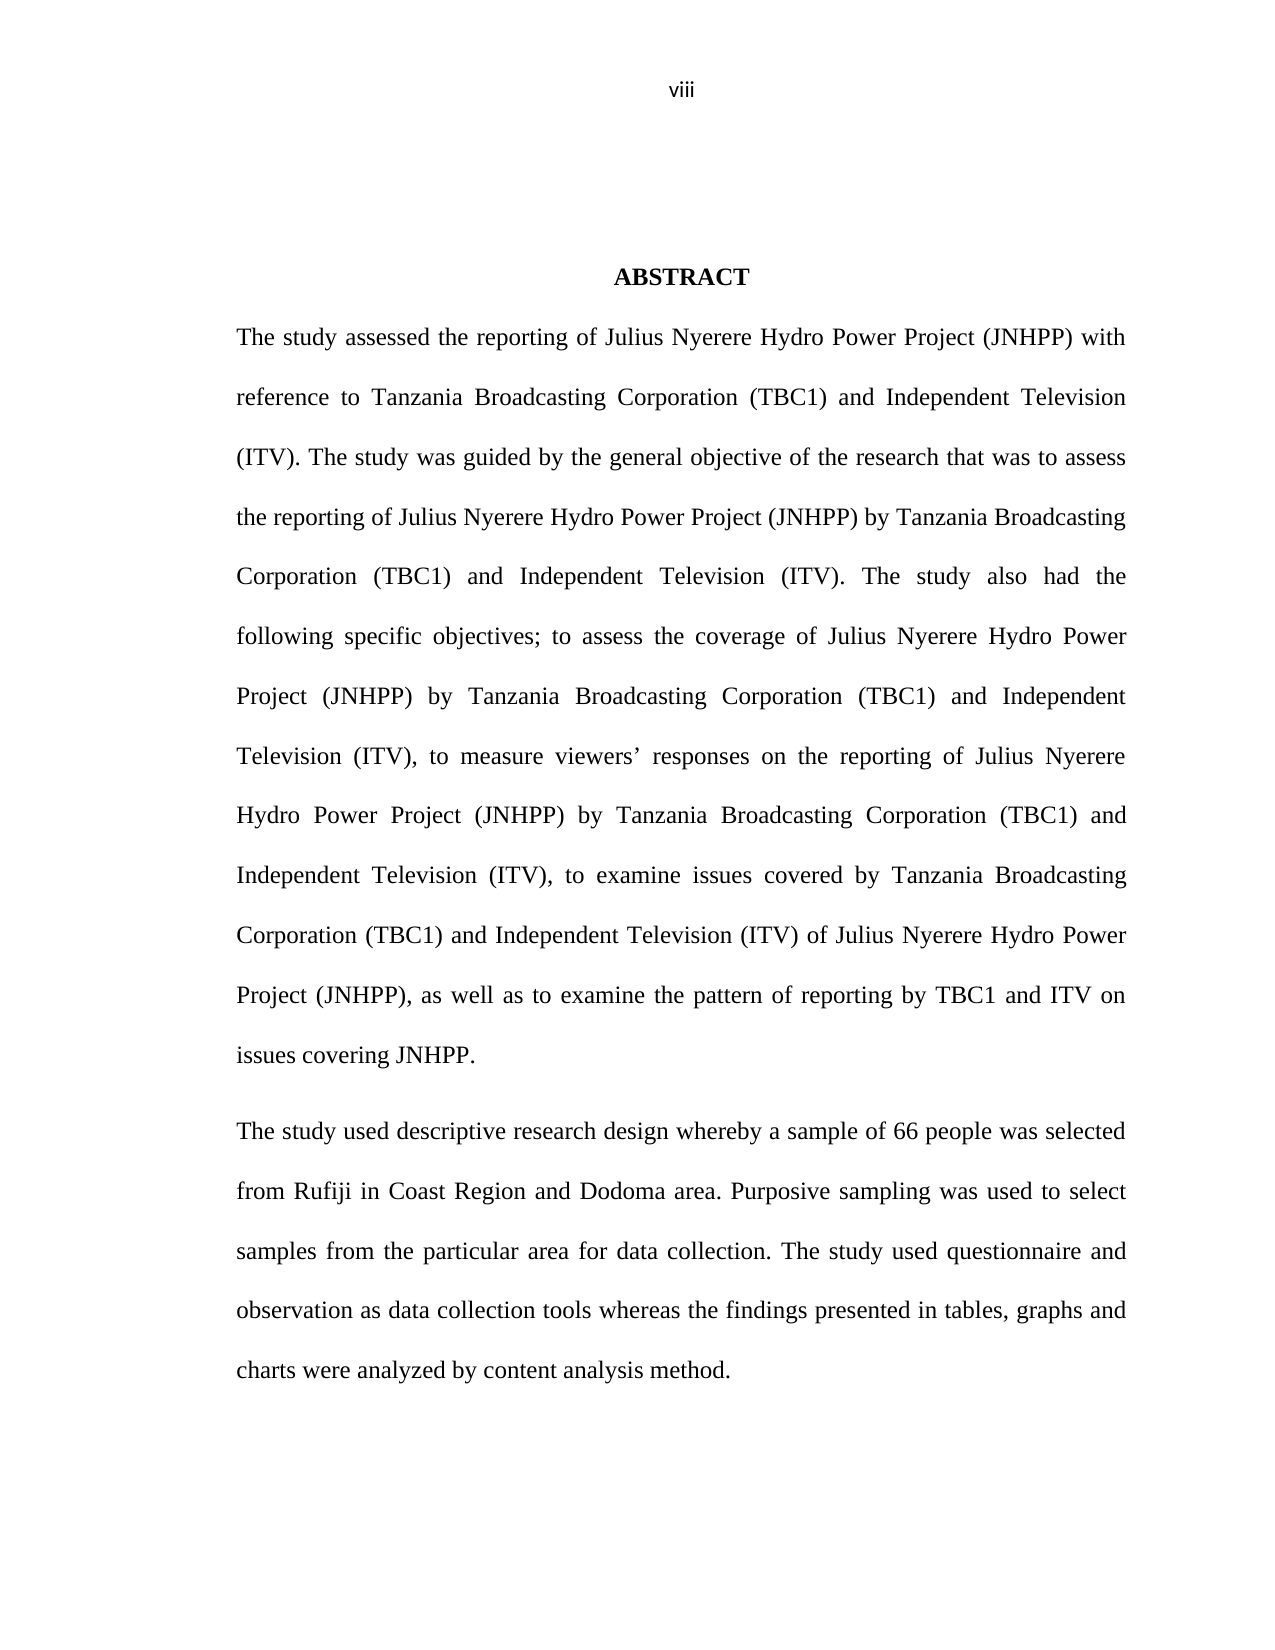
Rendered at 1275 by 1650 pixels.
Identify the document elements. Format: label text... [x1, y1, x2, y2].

subtitle ABSTRACT [236, 261, 1127, 291]
text The study assessed the reporting of Julius Nyerere Hydro Power Project (JNHPP) with reference to Tanzania Broadcasting Corporation (TBC1) and Independent Television (ITV). The study was guided by the general objective of the research that was to assess the reporting of Julius Nyerere Hydro Power Project (JNHPP) by Tanzania Broadcasting Corporation (TBC1) and Independent Television (ITV). The study also had the following specific objectives; to assess the coverage of Julius Nyerere Hydro Power Project (JNHPP) by Tanzania Broadcasting Corporation (TBC1) and Independent Television (ITV), to measure viewers’ responses on the reporting of Julius Nyerere Hydro Power Project (JNHPP) by Tanzania Broadcasting Corporation (TBC1) and Independent Television (ITV), to examine issues covered by Tanzania Broadcasting Corporation (TBC1) and Independent Television (ITV) of Julius Nyerere Hydro Power Project (JNHPP), as well as to examine the pattern of reporting by TBC1 and ITV on issues covering JNHPP. [236, 321, 1127, 1068]
text The study used descriptive research design whereby a sample of 66 people was selected from Rufiji in Coast Region and Dodoma area. Purposive sampling was used to select samples from the particular area for data collection. The study used questionnaire and observation as data collection tools whereas the findings presented in tables, graphs and charts were analyzed by content analysis method. [236, 1115, 1127, 1384]
